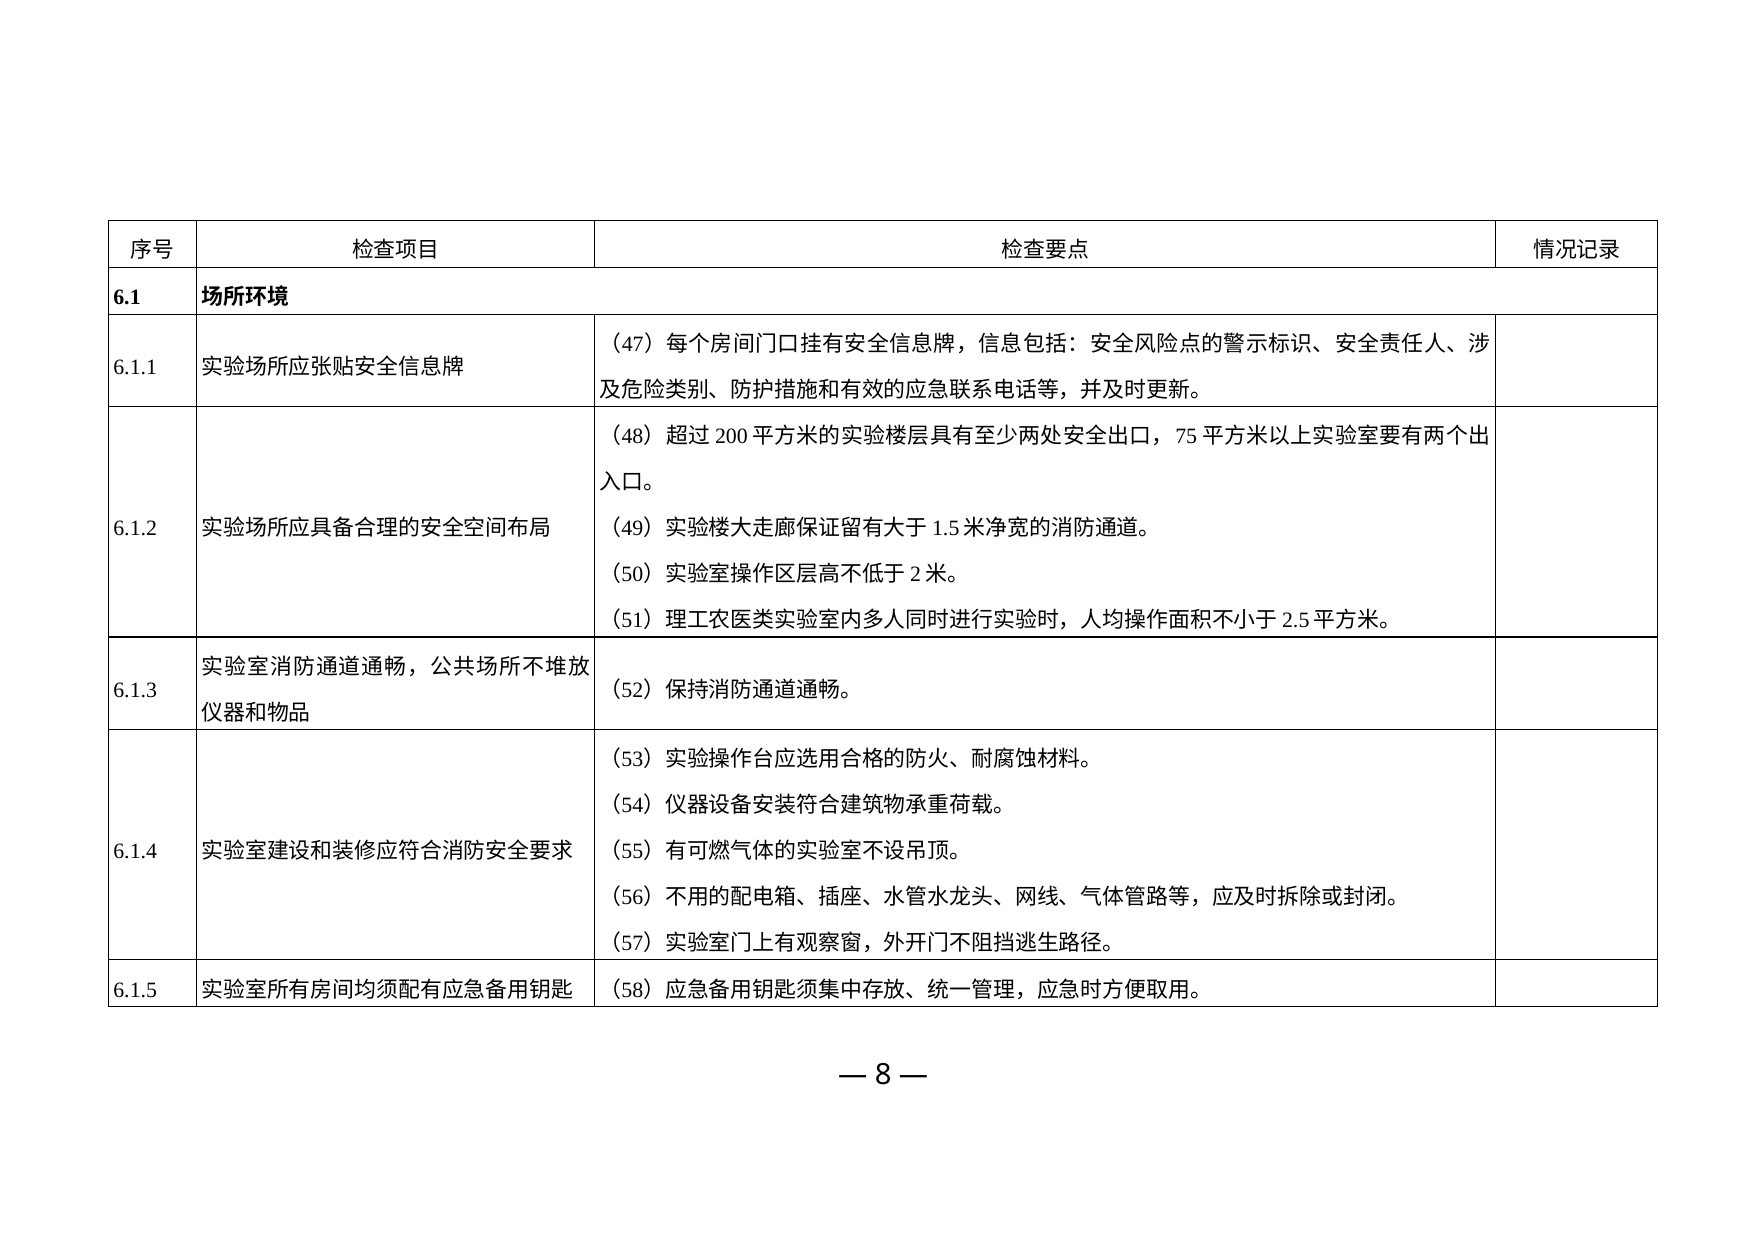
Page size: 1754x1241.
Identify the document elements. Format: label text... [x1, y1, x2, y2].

table_header 检查项目 [197, 221, 594, 267]
table_cell 6.1.5 [109, 960, 196, 1006]
table_cell 实验场所应张贴安全信息牌 [197, 315, 594, 406]
table_cell 6.1.3 [109, 638, 196, 729]
table_cell 6.1.2 [109, 407, 196, 636]
table_cell [1496, 407, 1657, 636]
table_cell [1496, 315, 1657, 406]
table_header 检查要点 [595, 221, 1495, 267]
table_header 情况记录 [1496, 221, 1657, 267]
table_cell （53）实验操作台应选用合格的防火、耐腐蚀材料。 （54）仪器设备安装符合建筑物承重荷载。 （55）有可燃气体的实验室不设吊顶。 （56）不用的配电箱、插座、水管水龙头、网线、气体管路等，应及时拆除或封闭。 （57）实验室门上有观察窗，外开门不阻挡逃生路径。 [595, 730, 1495, 959]
table_cell （52）保持消防通道通畅。 [595, 638, 1495, 729]
table_header 序号 [109, 221, 196, 267]
table_cell [1496, 638, 1657, 729]
table_cell 实验室所有房间均须配有应急备用钥匙 [197, 960, 594, 1006]
table_cell [1496, 730, 1657, 959]
table_cell （48）超过200平方米的实验楼层具有至少两处安全出口，75平方米以上实验室要有两个出入口。 （49）实验楼大走廊保证留有大于1.5米净宽的消防通道。 （50）实验室操作区层高不低于2米。 （51）理工农医类实验室内多人同时进行实验时，人均操作面积不小于2.5平方米。 [595, 407, 1495, 636]
table_cell （47）每个房间门口挂有安全信息牌，信息包括：安全风险点的警示标识、安全责任人、涉及危险类别、防护措施和有效的应急联系电话等，并及时更新。 [595, 315, 1495, 406]
table_cell 实验场所应具备合理的安全空间布局 [197, 407, 594, 636]
table_cell 场所环境 [197, 268, 1657, 313]
table_cell 6.1 [109, 268, 196, 313]
table_cell （58）应急备用钥匙须集中存放、统一管理，应急时方便取用。 [595, 960, 1495, 1006]
table_cell 6.1.4 [109, 730, 196, 959]
table_cell [1496, 960, 1657, 1006]
table_cell 6.1.1 [109, 315, 196, 406]
table_cell 实验室消防通道通畅，公共场所不堆放仪器和物品 [197, 638, 594, 729]
table_cell 实验室建设和装修应符合消防安全要求 [197, 730, 594, 959]
